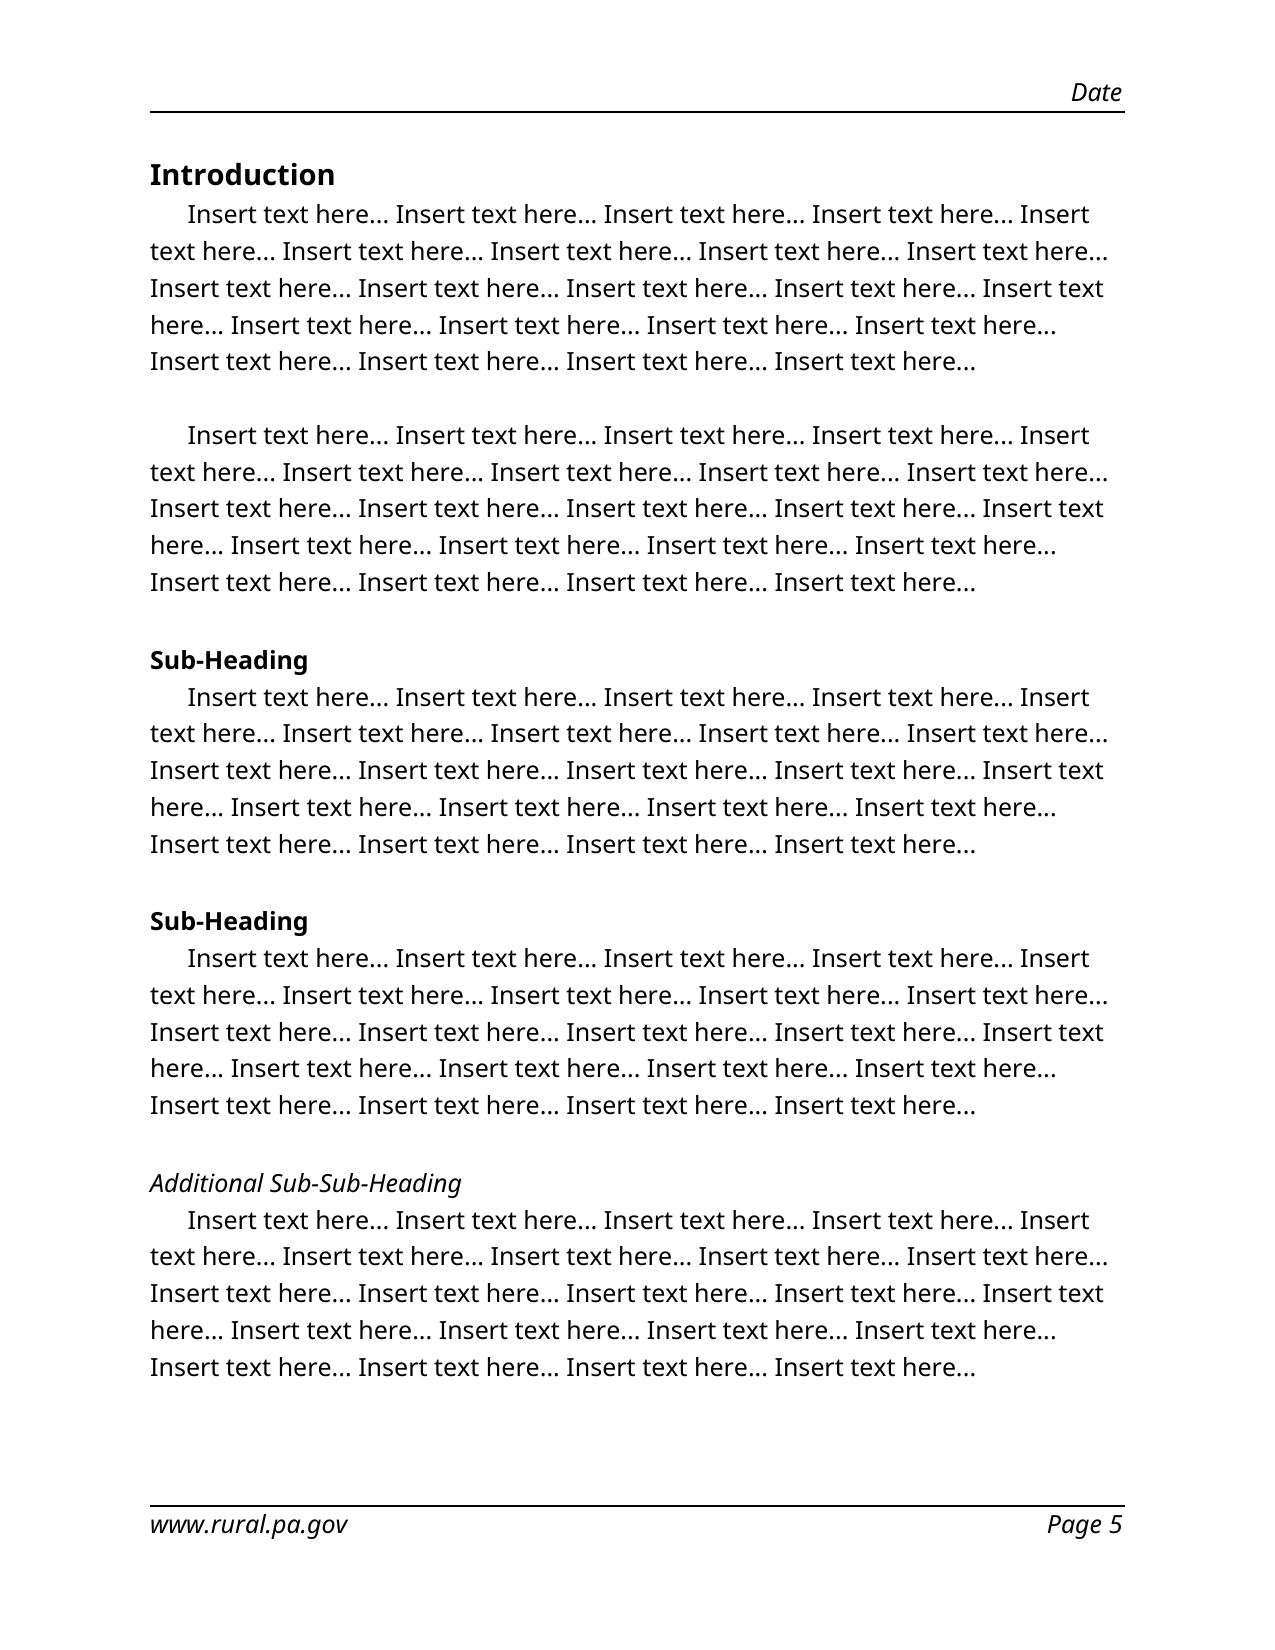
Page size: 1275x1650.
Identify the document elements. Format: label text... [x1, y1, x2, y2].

subtitle Sub-Heading [150, 904, 1125, 938]
subtitle Sub-Heading [150, 642, 1125, 676]
subtitle Additional Sub-Sub-Heading [150, 1166, 1125, 1199]
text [150, 1202, 1125, 1383]
subtitle Introduction [150, 154, 1125, 194]
